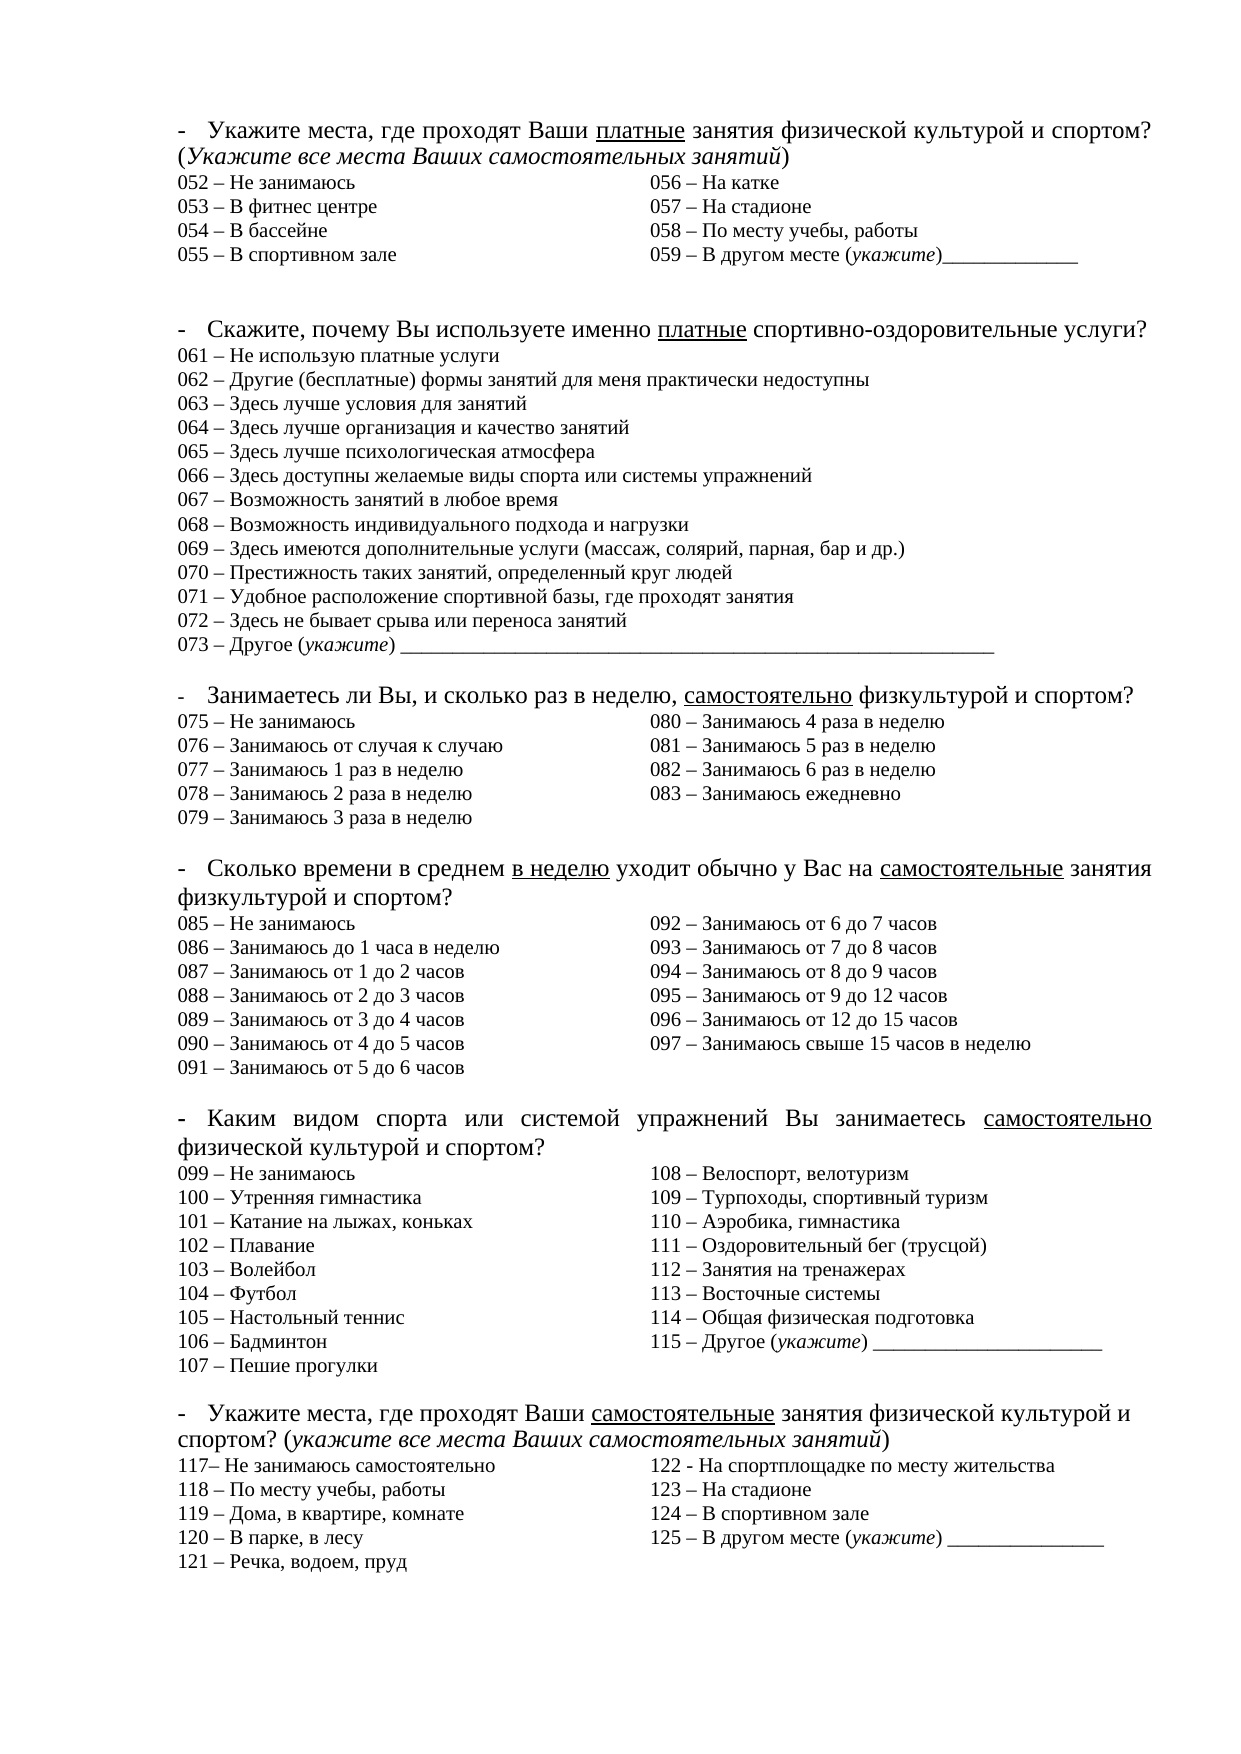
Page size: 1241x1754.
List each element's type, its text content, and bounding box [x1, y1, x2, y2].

text 075 – Не занимаюсь 080 – Занимаюсь 4 раза в неделю [177, 709, 1152, 733]
text - Скажите, почему Вы используете именно платные спортивно-оздоровительные услуги? [177, 314, 1152, 343]
text 065 – Здесь лучше психологическая атмосфера [177, 439, 1152, 463]
text 102 – Плавание 111 – Оздоровительный бег (трусцой) [177, 1233, 1152, 1257]
text 067 – Возможность занятий в любое время [177, 487, 1152, 511]
text 076 – Занимаюсь от случая к случаю 081 – Занимаюсь 5 раз в неделю [177, 733, 1152, 757]
text 079 – Занимаюсь 3 раза в неделю [177, 805, 1152, 829]
text 086 – Занимаюсь до 1 часа в неделю 093 – Занимаюсь от 7 до 8 часов [177, 934, 1152, 959]
text 121 – Речка, водоем, пруд [177, 1549, 1152, 1573]
text - Укажите места, где проходят Ваши платные занятия физической культурой и спортом? (Укажите все места Ваших самостоятельных занятий) [177, 118, 1152, 170]
text 117– Не занимаюсь самостоятельно 122 - На спортплощадке по месту жительства [177, 1453, 1152, 1477]
text 106 – Бадминтон 115 – Другое (укажите) ______________________ [177, 1329, 1152, 1353]
text 107 – Пешие прогулки [177, 1353, 1152, 1377]
text 105 – Настольный теннис 114 – Общая физическая подготовка [177, 1305, 1152, 1329]
text 104 – Футбол 113 – Восточные системы [177, 1281, 1152, 1305]
text 064 – Здесь лучше организация и качество занятий [177, 415, 1152, 439]
text 088 – Занимаюсь от 2 до 3 часов 095 – Занимаюсь от 9 до 12 часов [177, 983, 1152, 1007]
text - Занимаетесь ли Вы, и сколько раз в неделю, самостоятельно физкультурой и спортом? [177, 680, 1152, 709]
text 068 – Возможность индивидуального подхода и нагрузки [177, 511, 1152, 536]
text - Сколько времени в среднем в неделю уходит обычно у Вас на самостоятельные занятия физкультурой и спортом? [177, 853, 1152, 911]
text 053 – В фитнес центре 057 – На стадионе [177, 194, 1152, 218]
text 070 – Престижность таких занятий, определенный круг людей [177, 559, 1152, 584]
text 054 – В бассейне 058 – По месту учебы, работы [177, 218, 1152, 242]
text 120 – В парке, в лесу 125 – В другом месте (укажите) _______________ [177, 1525, 1152, 1549]
text 085 – Не занимаюсь 092 – Занимаюсь от 6 до 7 часов [177, 911, 1152, 934]
text 069 – Здесь имеются дополнительные услуги (массаж, солярий, парная, бар и др.) [177, 536, 1152, 559]
text 073 – Другое (укажите) _________________________________________________________ [177, 632, 1152, 656]
text 118 – По месту учебы, работы 123 – На стадионе [177, 1477, 1152, 1501]
text - Каким видом спорта или системой упражнений Вы занимаетесь самостоятельно физической культурой и спортом? [177, 1103, 1152, 1161]
text 087 – Занимаюсь от 1 до 2 часов 094 – Занимаюсь от 8 до 9 часов [177, 959, 1152, 983]
text 055 – В спортивном зале 059 – В другом месте (укажите)_____________ [177, 242, 1152, 266]
text 100 – Утренняя гимнастика 109 – Турпоходы, спортивный туризм [177, 1184, 1152, 1209]
text 090 – Занимаюсь от 4 до 5 часов 097 – Занимаюсь свыше 15 часов в неделю [177, 1031, 1152, 1055]
text 072 – Здесь не бывает срыва или переноса занятий [177, 608, 1152, 632]
text 103 – Волейбол 112 – Занятия на тренажерах [177, 1257, 1152, 1281]
text 091 – Занимаюсь от 5 до 6 часов [177, 1055, 1152, 1079]
text 099 – Не занимаюсь 108 – Велоспорт, велотуризм [177, 1161, 1152, 1184]
text 078 – Занимаюсь 2 раза в неделю 083 – Занимаюсь ежедневно [177, 781, 1152, 805]
text - Укажите места, где проходят Ваши самостоятельные занятия физической культурой и спортом? (укажите все места Ваших самостоятельных занятий) [177, 1401, 1152, 1453]
text 052 – Не занимаюсь 056 – На катке [177, 170, 1152, 194]
text 077 – Занимаюсь 1 раз в неделю 082 – Занимаюсь 6 раз в неделю [177, 757, 1152, 781]
text 061 – Не использую платные услуги [177, 343, 1152, 367]
text 062 – Другие (бесплатные) формы занятий для меня практически недоступны [177, 367, 1152, 391]
text 101 – Катание на лыжах, коньках 110 – Аэробика, гимнастика [177, 1209, 1152, 1233]
text 063 – Здесь лучше условия для занятий [177, 391, 1152, 415]
text 066 – Здесь доступны желаемые виды спорта или системы упражнений [177, 463, 1152, 487]
text 119 – Дома, в квартире, комнате 124 – В спортивном зале [177, 1501, 1152, 1525]
text 089 – Занимаюсь от 3 до 4 часов 096 – Занимаюсь от 12 до 15 часов [177, 1007, 1152, 1031]
text 071 – Удобное расположение спортивной базы, где проходят занятия [177, 584, 1152, 608]
